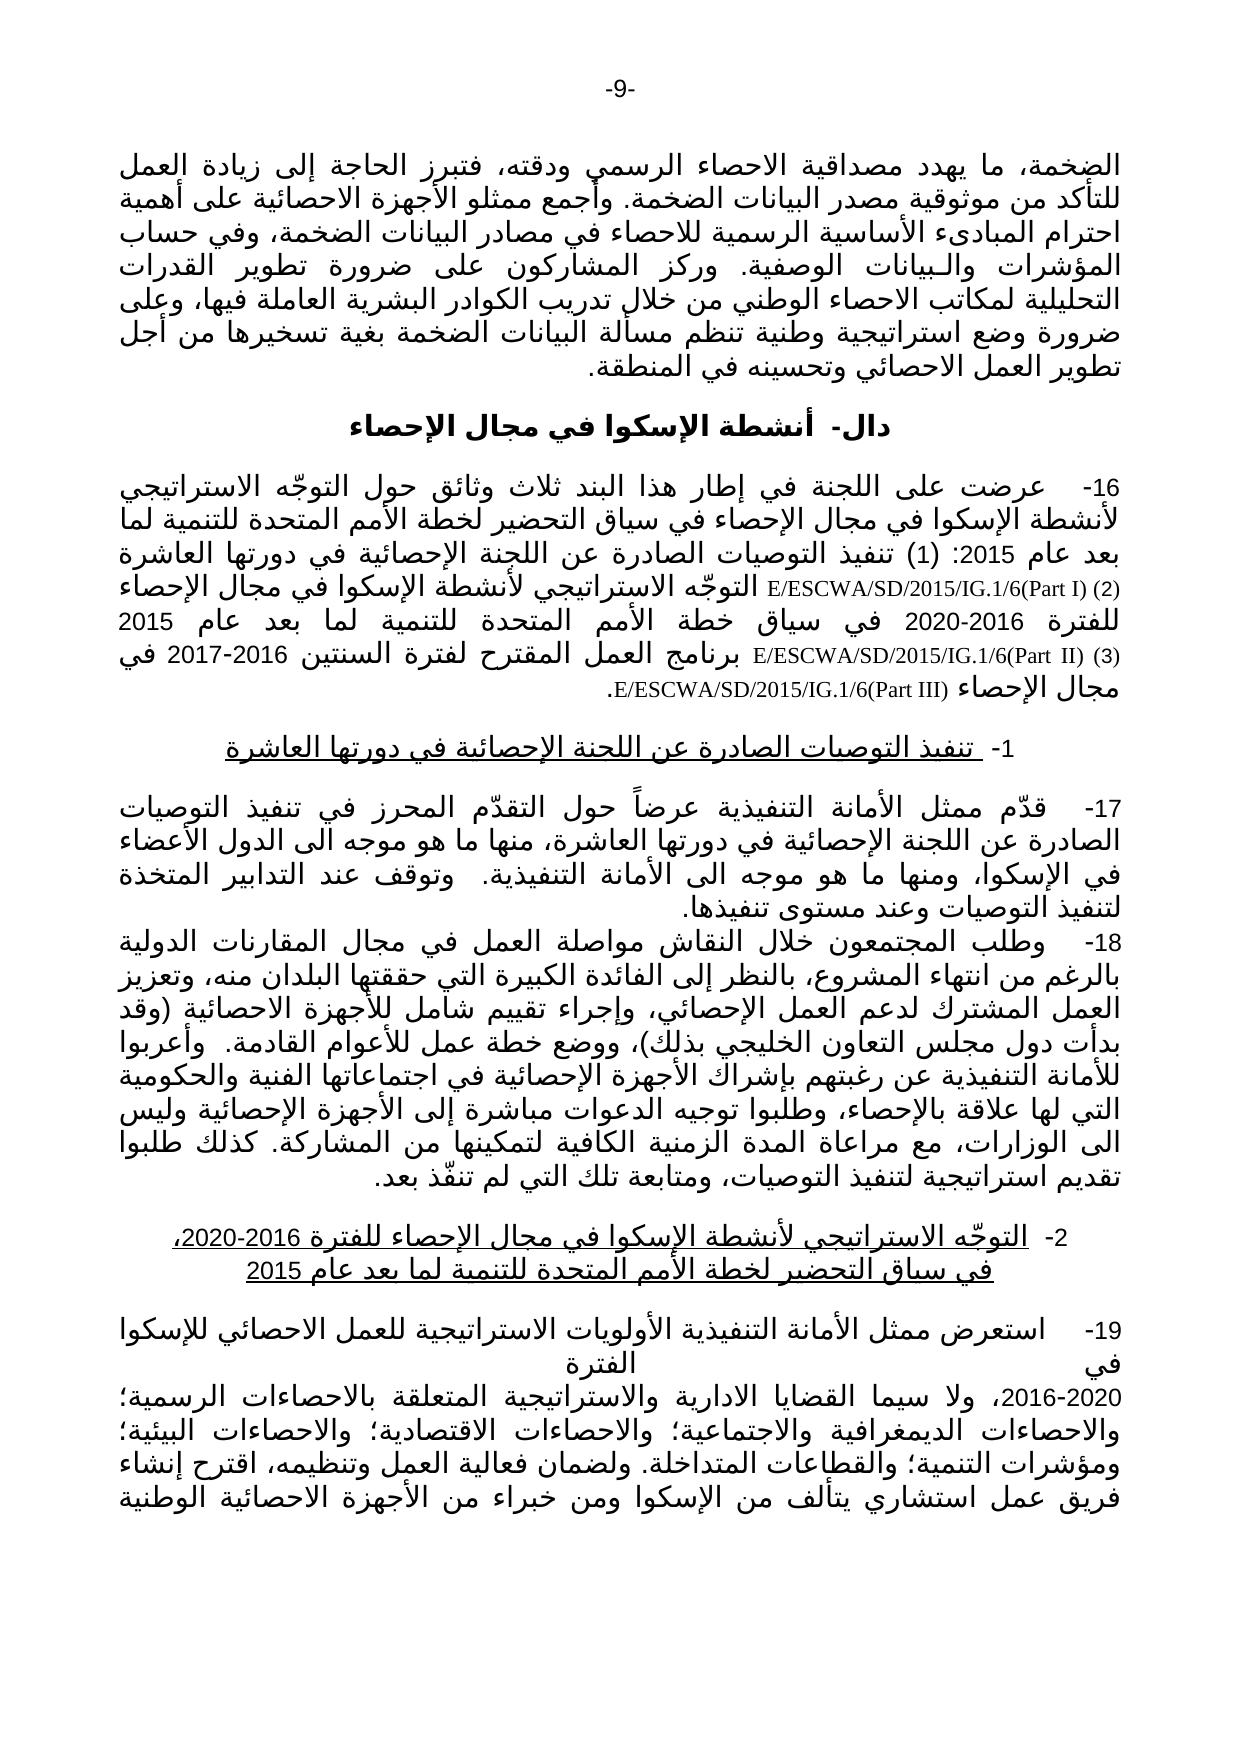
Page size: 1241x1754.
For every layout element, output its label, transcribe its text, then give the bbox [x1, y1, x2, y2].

text 17- قدّم ممثل الأمانة التنفيذية عرضاً حول التقدّم المحرز في تنفيذ التوصيات الصادرة عن اللجنة الإحصائية في دورتها العاشرة، منها ما هو موجه الى الدول الأعضاء في الإسكوا، ومنها ما هو موجه الى الأمانة التنفيذية. وتوقف عند التدابير المتخذة لتنفيذ التوصيات وعند مستوى تنفيذها. [118, 790, 1122, 924]
text في سياق التحضير لخطة الأمم المتحدة للتنمية لما بعد عام 2015 [118, 1252, 1122, 1286]
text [118, 1312, 1122, 1513]
text 16- عرضت على اللجنة في إطار هذا البند ثلاث وثائق حول التوجّه الاستراتيجي لأنشطة الإسكوا في مجال الإحصاء في سياق التحضير لخطة الأمم المتحدة للتنمية لما بعد عام 2015: (1) تنفيذ التوصيات الصادرة عن اللجنة الإحصائية في دورتها العاشرة E/ESCWA/SD/2015/IG.1/6(Part I) (2) التوجّه الاستراتيجي لأنشطة الإسكوا في مجال الإحصاء للفترة 2016-2020 في سياق خطة الأمم المتحدة للتنمية لما بعد عام 2015 E/ESCWA/SD/2015/IG.1/6(Part II) (3) برنامج العمل المقترح لفترة السنتين 2016-2017 في مجال الإحصاء E/ESCWA/SD/2015/IG.1/6(Part III). [118, 469, 1120, 703]
text 2- التوجّه الاستراتيجي لأنشطة الإسكوا في مجال الإحصاء للفترة 2016-2020، [118, 1219, 1122, 1252]
text دال- أنشطة الإسكوا في مجال الإحصاء [118, 409, 1122, 442]
text 18- وطلب المجتمعون خلال النقاش مواصلة العمل في مجال المقارنات الدولية بالرغم من انتهاء المشروع، بالنظر إلى الفائدة الكبيرة التي حققتها البلدان منه، وتعزيز العمل المشترك لدعم العمل الإحصائي، وإجراء تقييم شامل للأجهزة الاحصائية (وقد بدأت دول مجلس التعاون الخليجي بذلك)، ووضع خطة عمل للأعوام القادمة. وأعربوا للأمانة التنفيذية عن رغبتهم بإشراك الأجهزة الإحصائية في اجتماعاتها الفنية والحكومية التي لها علاقة بالإحصاء، وطلبوا توجيه الدعوات مباشرة إلى الأجهزة الإحصائية وليس الى الوزارات، مع مراعاة المدة الزمنية الكافية لتمكينها من المشاركة. كذلك طلبوا تقديم استراتيجية لتنفيذ التوصيات، ومتابعة تلك التي لم تنفّذ بعد. [118, 924, 1122, 1192]
text 1- تنفيذ التوصيات الصادرة عن اللجنة الإحصائية في دورتها العاشرة [118, 730, 1122, 763]
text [118, 148, 1122, 382]
